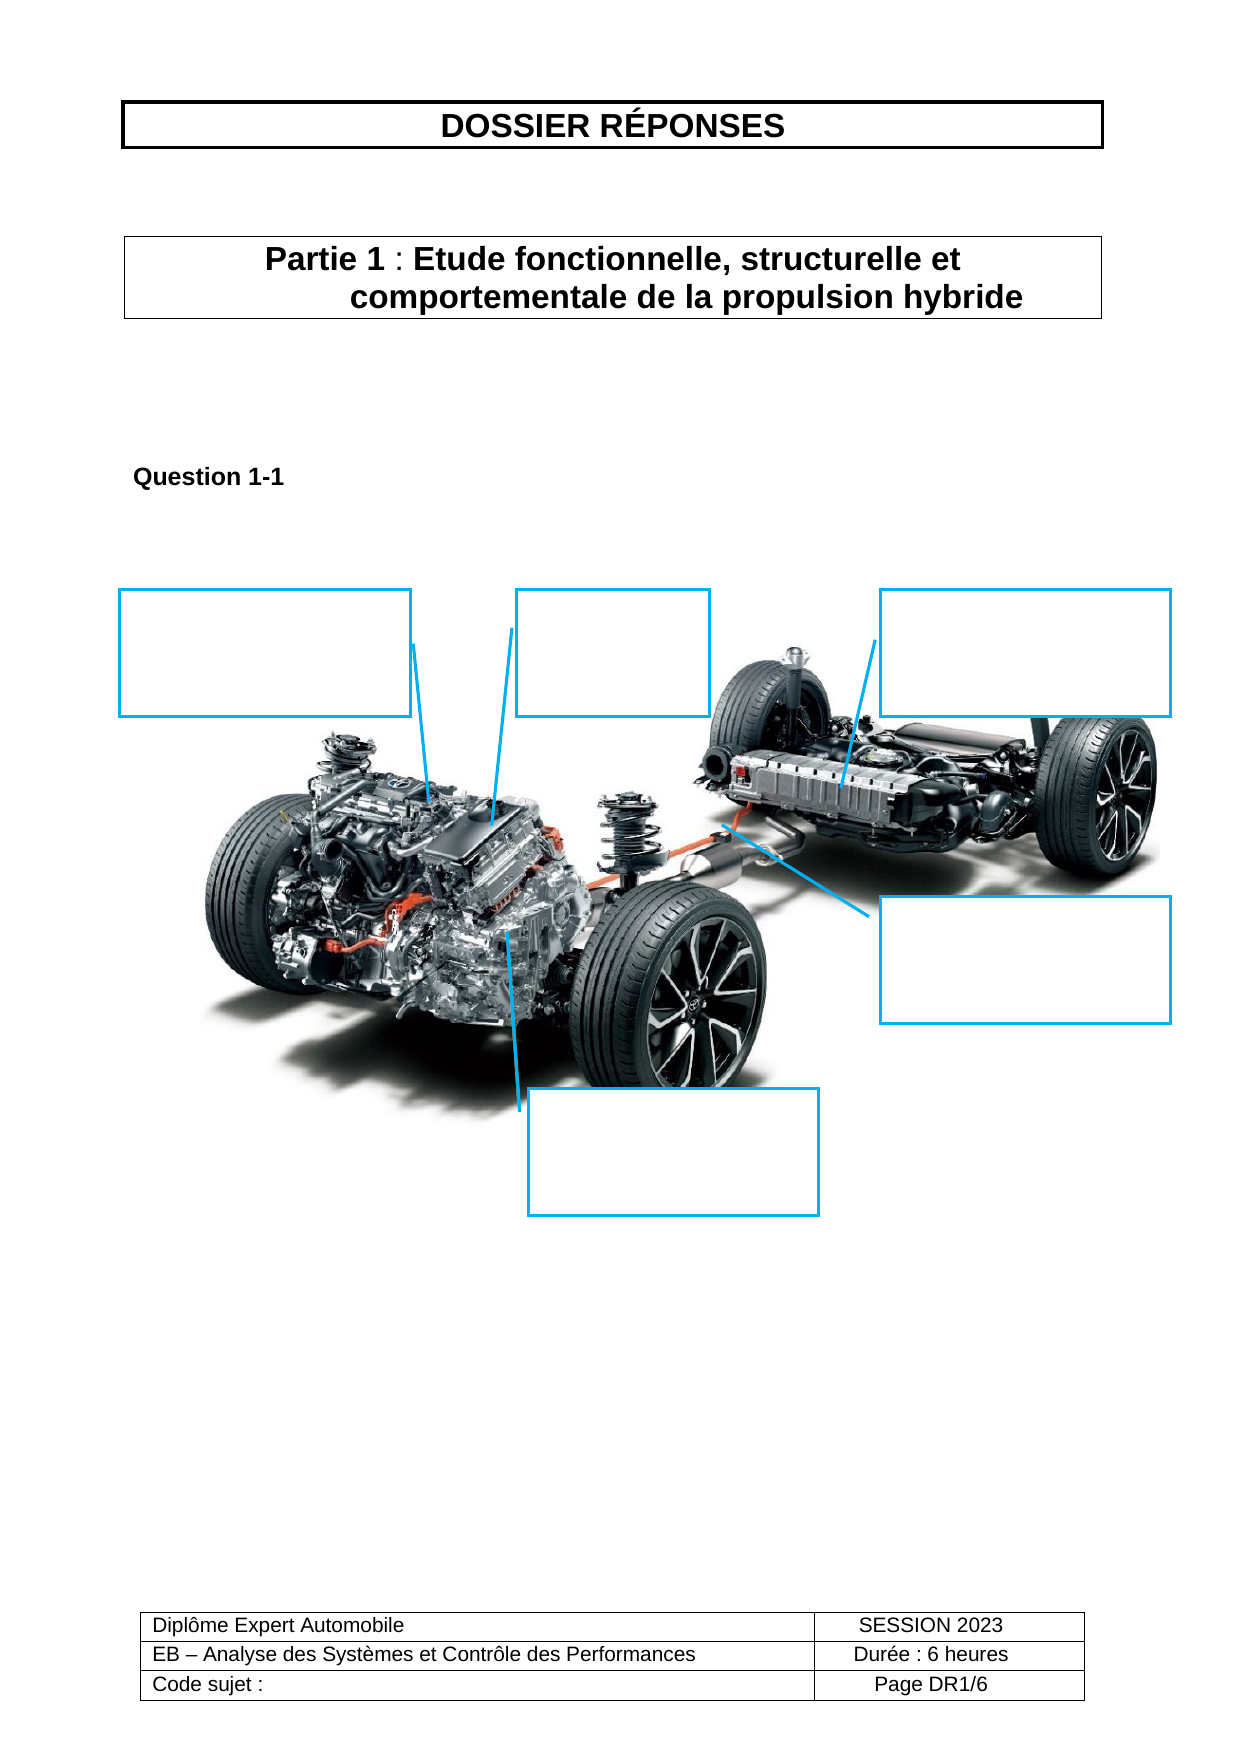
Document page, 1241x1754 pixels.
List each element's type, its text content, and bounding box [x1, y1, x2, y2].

text Question 1-1 [133, 462, 1152, 491]
text Partie 1 : Etude fonctionnelle, structurelle et comportementale de la propulsion hybride [125, 237, 1101, 318]
text DOSSIER RÉPONSES [125, 104, 1101, 146]
